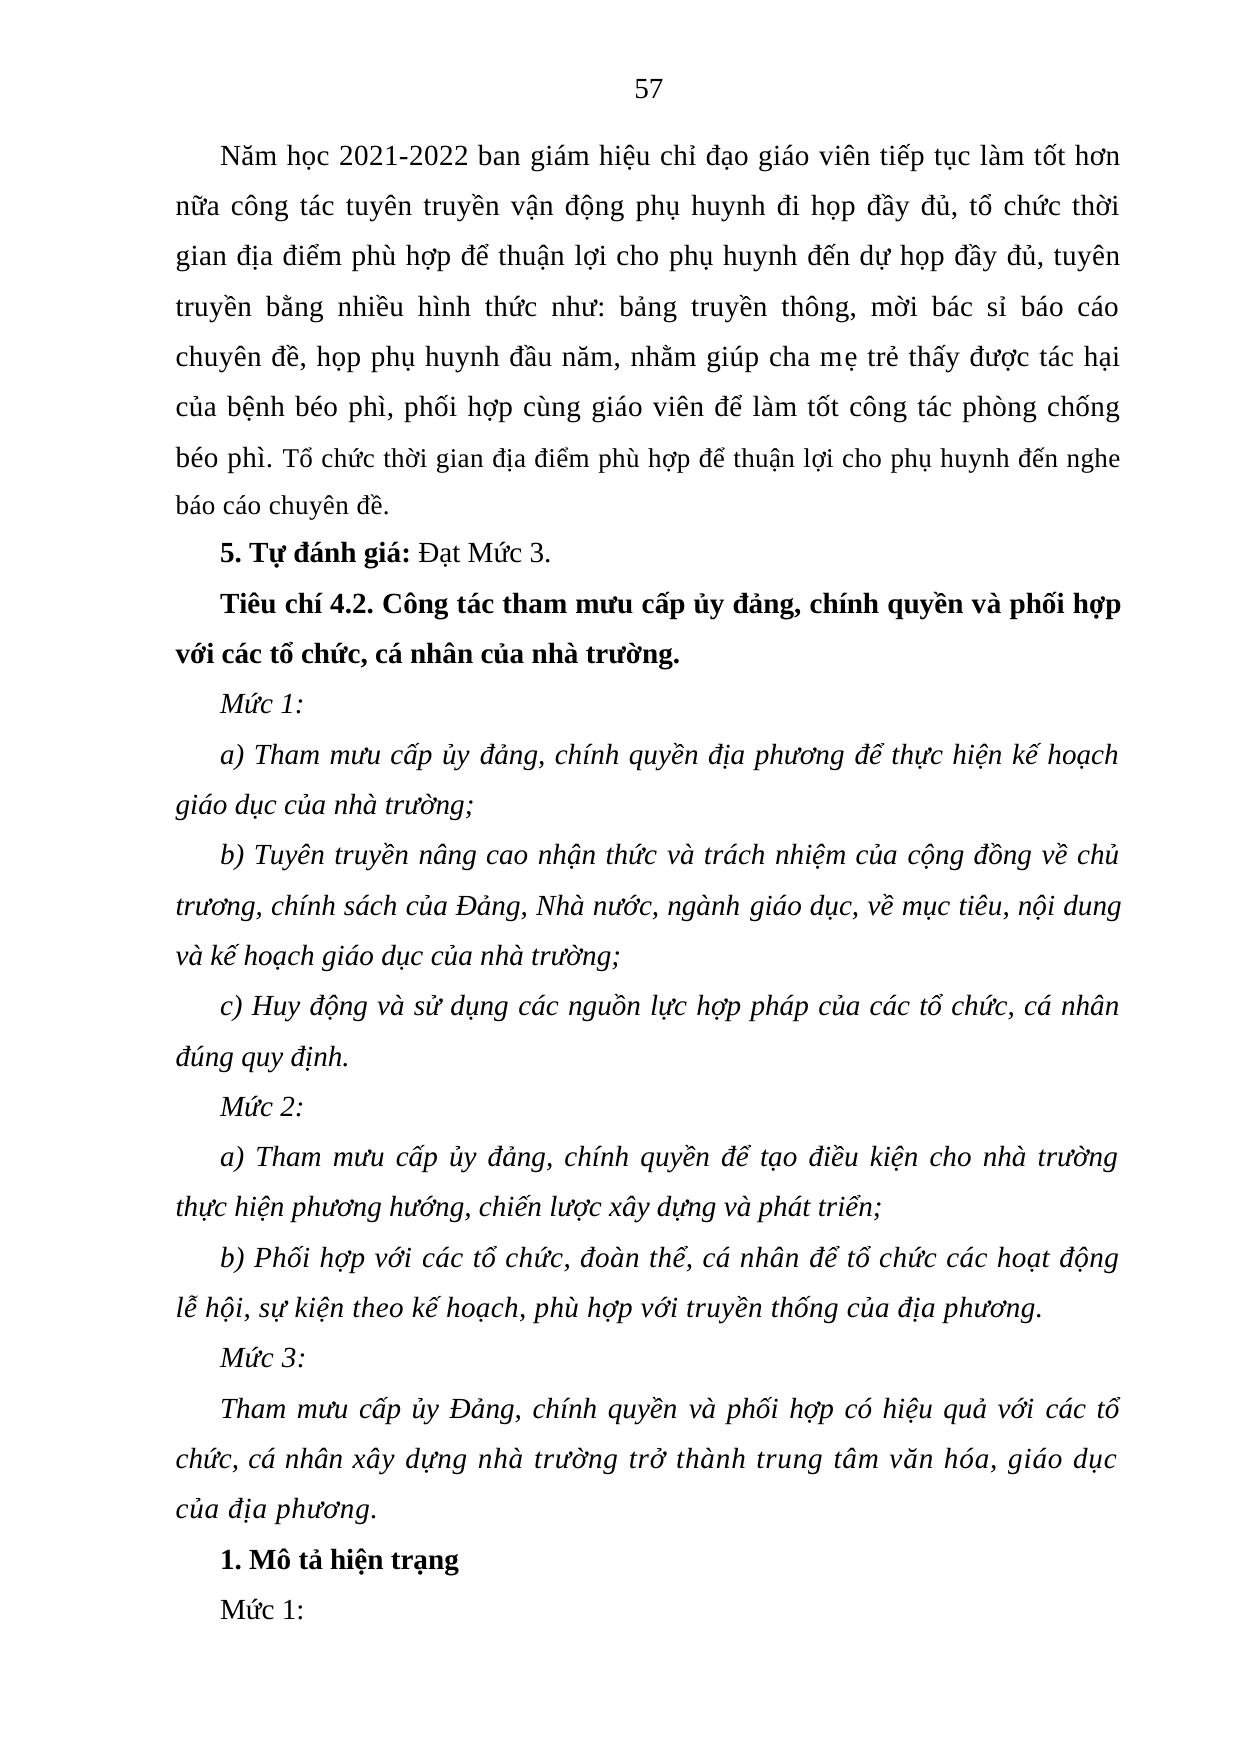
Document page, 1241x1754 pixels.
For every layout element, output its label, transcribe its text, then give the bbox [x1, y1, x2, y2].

text Tiêu chí 4.2. Công tác tham mưu cấp ủy đảng, chính quyền và phối hợp với các tổ chức, cá nhân của nhà trường. [175, 586, 1122, 670]
text Mức 1: [175, 1592, 1122, 1626]
text Mức 2: [175, 1089, 1122, 1122]
text Tham mưu cấp ủy Đảng, chính quyền và phối hợp có hiệu quả với các tổ chức, cá nhân xây dựng nhà trường trở thành trung tâm văn hóa, giáo dục của địa phương. [175, 1391, 1122, 1525]
text Mức 1: [175, 686, 1122, 720]
text 1. Mô tả hiện trạng [175, 1542, 1122, 1575]
text Năm học 2021-2022 ban giám hiệu chỉ đạo giáo viên tiếp tục làm tốt hơn nữa công tác tuyên truyền vận động phụ huynh đi họp đầy đủ, tổ chức thời gian địa điểm phù hợp để thuận lợi cho phụ huynh đến dự họp đầy đủ, tuyên truyền bằng nhiều hình thức như: bảng truyền thông, mời bác sỉ báo cáo chuyên đề, họp phụ huynh đầu năm, nhằm giúp cha mẹ trẻ thấy được tác hại của bệnh béo phì, phối hợp cùng giáo viên để làm tốt công tác phòng chống béo phì. Tổ chức thời gian địa điểm phù hợp để thuận lợi cho phụ huynh đến nghe báo cáo chuyên đề. [175, 138, 1122, 520]
text Mức 3: [175, 1341, 1122, 1374]
text a) Tham mưu cấp ủy đảng, chính quyền để tạo điều kiện cho nhà trường thực hiện phương hướng, chiến lược xây dựng và phát triển; [175, 1139, 1122, 1223]
text b) Tuyên truyền nâng cao nhận thức và trách nhiệm của cộng đồng về chủ trương, chính sách của Đảng, Nhà nước, ngành giáo dục, về mục tiêu, nội dung và kế hoạch giáo dục của nhà trường; [175, 837, 1122, 972]
text 5. Tự đánh giá: Đạt Mức 3. [175, 536, 1122, 569]
text c) Huy động và sử dụng các nguồn lực hợp pháp của các tổ chức, cá nhân đúng quy định. [175, 988, 1122, 1072]
text b) Phối hợp với các tổ chức, đoàn thể, cá nhân để tổ chức các hoạt động lễ hội, sự kiện theo kế hoạch, phù hợp với truyền thống của địa phương. [175, 1240, 1122, 1324]
text a) Tham mưu cấp ủy đảng, chính quyền địa phương để thực hiện kế hoạch giáo dục của nhà trường; [175, 737, 1122, 821]
